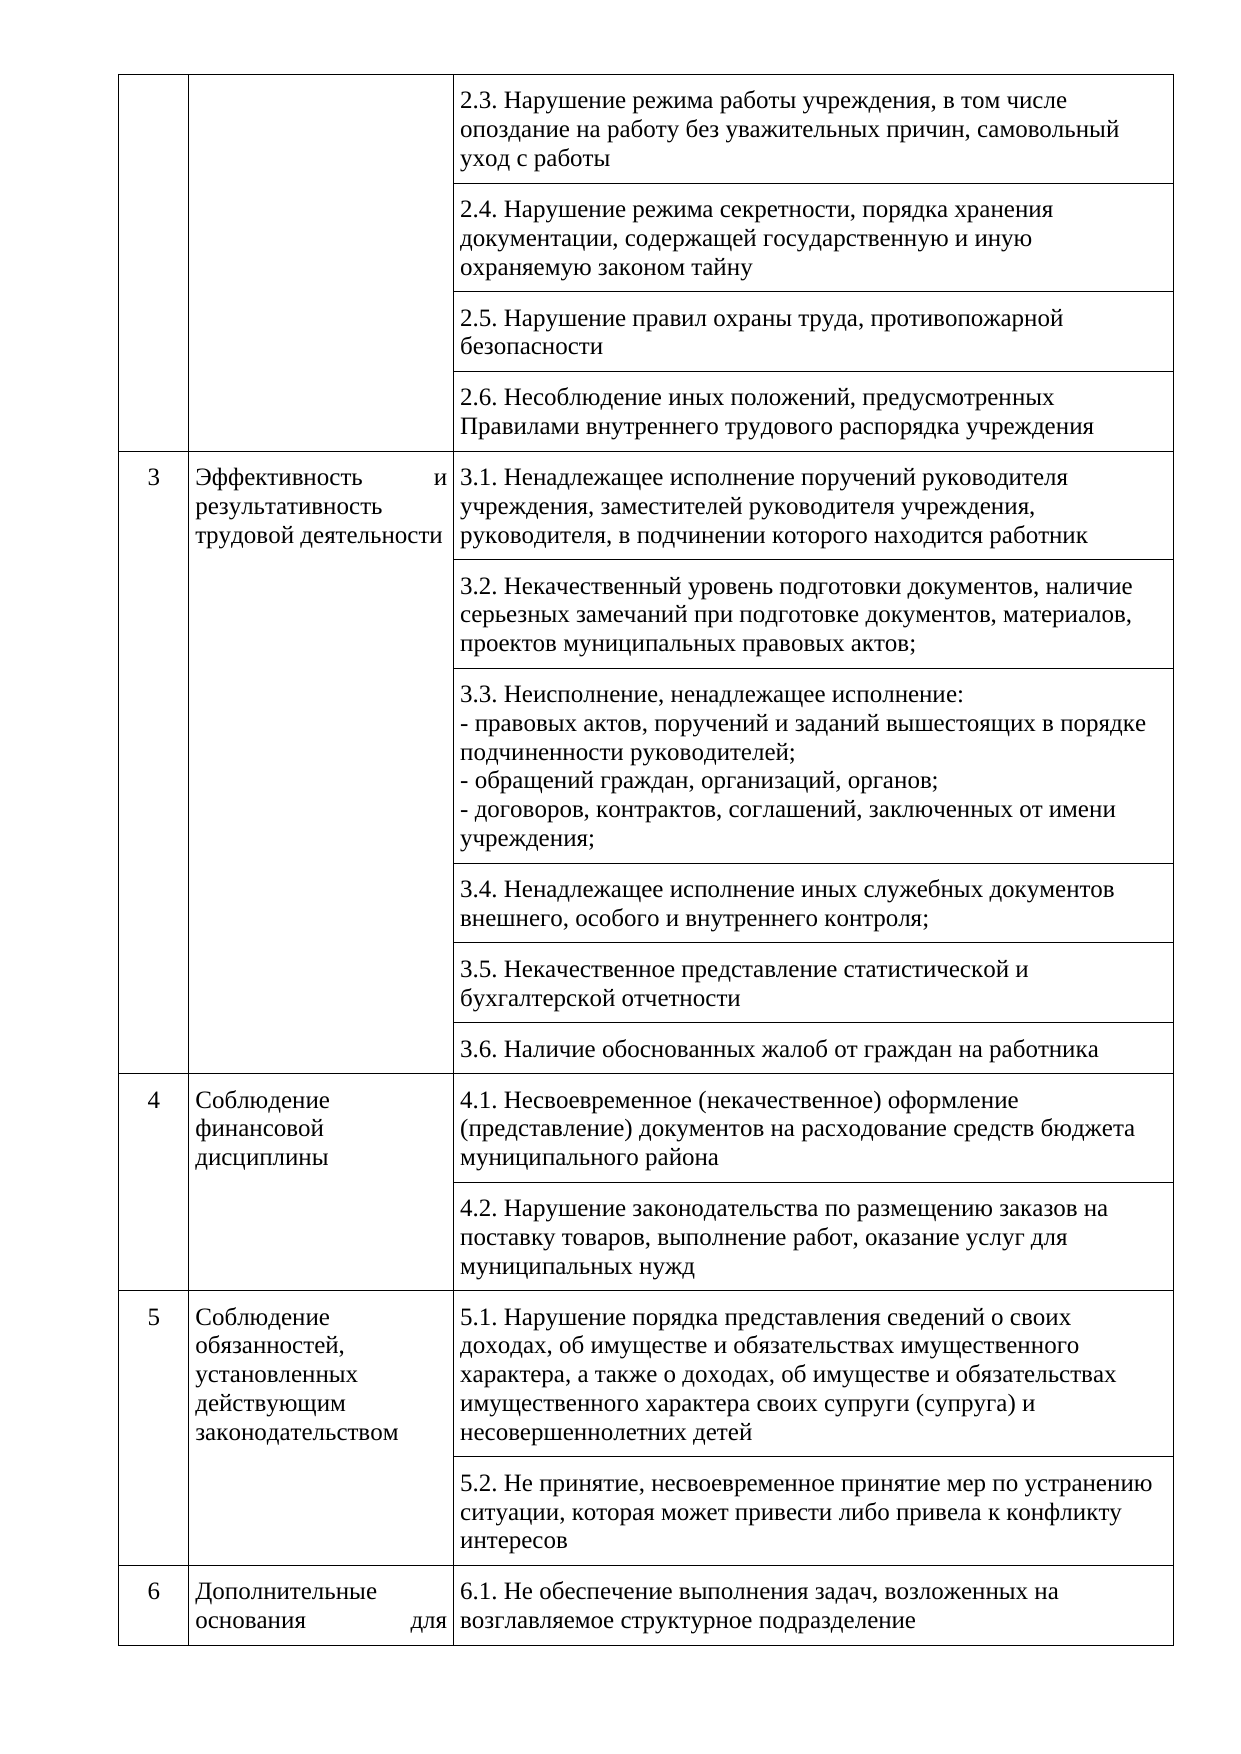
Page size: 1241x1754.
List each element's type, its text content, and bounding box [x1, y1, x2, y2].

table_cell 2.3. Нарушение режима работы учреждения, в том числе опоздание на работу без уважительных причин, самовольный уход с работы [454, 75, 1173, 182]
table_cell 6 [119, 1566, 188, 1644]
table_cell 2.6. Несоблюдение иных положений, предусмотренных Правилами внутреннего трудового распорядка учреждения [454, 372, 1173, 451]
table_cell 6.1. Не обеспечение выполнения задач, возложенных на возглавляемое структурное подразделение [454, 1566, 1173, 1644]
table_cell 4.1. Несвоевременное (некачественное) оформление (представление) документов на расходование средств бюджета муниципального района [454, 1074, 1173, 1182]
table_cell 3.5. Некачественное представление статистической и бухгалтерской отчетности [454, 943, 1173, 1022]
table_cell Соблюдение финансовой дисциплины [189, 1074, 453, 1290]
table_cell 4 [119, 1074, 188, 1290]
table_cell 3.4. Ненадлежащее исполнение иных служебных документов внешнего, особого и внутреннего контроля; [454, 864, 1173, 942]
table_cell 3.1. Ненадлежащее исполнение поручений руководителя учреждения, заместителей руководителя учреждения, руководителя, в подчинении которого находится работник [454, 452, 1173, 559]
table_cell Соблюдение обязанностей, установленных действующим законодательством [189, 1291, 453, 1565]
table_cell 3.6. Наличие обоснованных жалоб от граждан на работника [454, 1023, 1173, 1073]
table_cell 5 [119, 1291, 188, 1565]
table_cell 2.5. Нарушение правил охраны труда, противопожарной безопасности [454, 292, 1173, 371]
table_cell 2.4. Нарушение режима секретности, порядка хранения документации, содержащей государственную и иную охраняемую законом тайну [454, 184, 1173, 291]
table_cell 3.3. Неисполнение, ненадлежащее исполнение: - правовых актов, поручений и заданий вышестоящих в порядке подчиненности руководителей; - обращений граждан, организаций, органов; - договоров, контрактов, соглашений, заключенных от имени учреждения; [454, 669, 1173, 862]
table_cell 5.2. Не принятие, несвоевременное принятие мер по устранению ситуации, которая может привести либо привела к конфликту интересов [454, 1457, 1173, 1565]
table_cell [189, 1566, 453, 1644]
table_cell Эффективность и результативность трудовой деятельности [189, 452, 453, 1073]
table_cell 3 [119, 452, 188, 1073]
table_cell 3.2. Некачественный уровень подготовки документов, наличие серьезных замечаний при подготовке документов, материалов, проектов муниципальных правовых актов; [454, 560, 1173, 668]
table_cell 4.2. Нарушение законодательства по размещению заказов на поставку товаров, выполнение работ, оказание услуг для муниципальных нужд [454, 1183, 1173, 1290]
table_cell 5.1. Нарушение порядка представления сведений о своих доходах, об имуществе и обязательствах имущественного характера, а также о доходах, об имуществе и обязательствах имущественного характера своих супруги (супруга) и несовершеннолетних детей [454, 1291, 1173, 1456]
